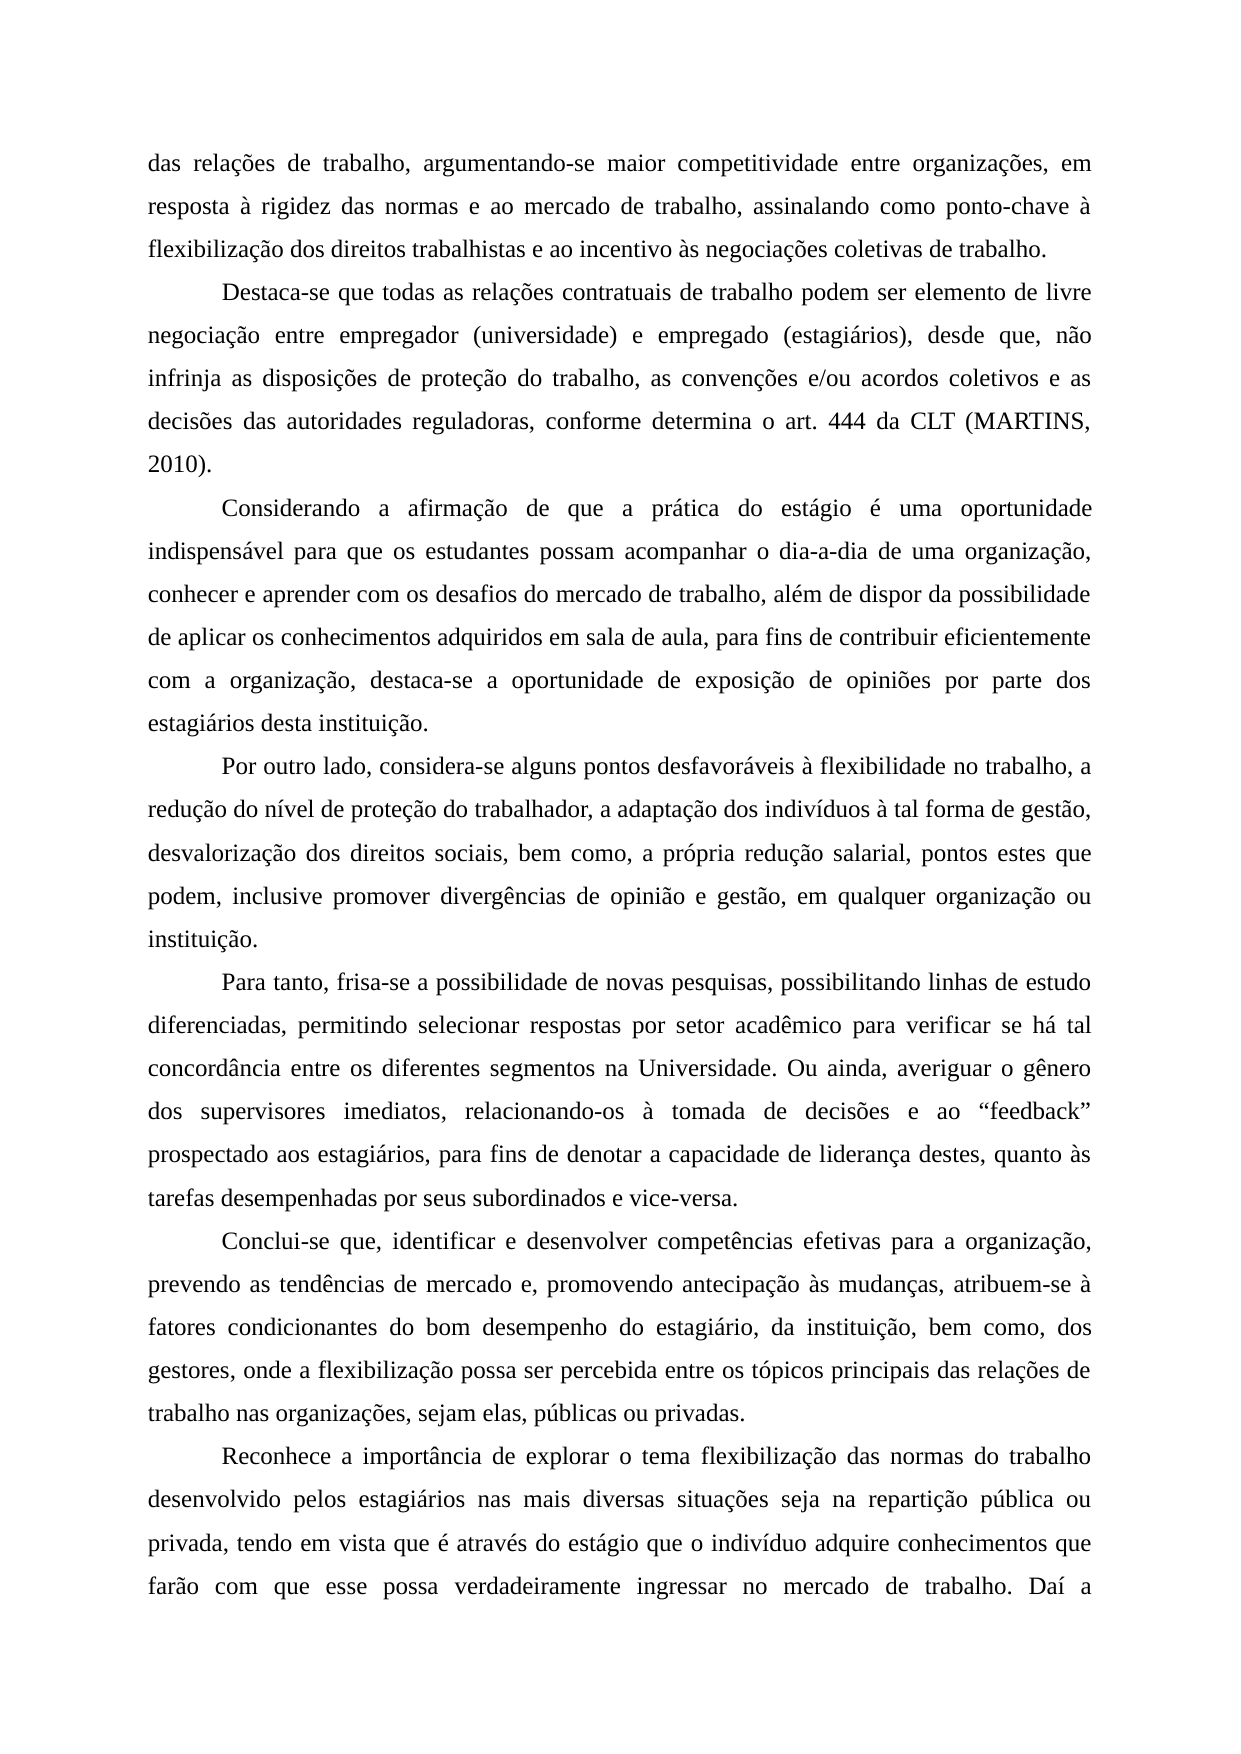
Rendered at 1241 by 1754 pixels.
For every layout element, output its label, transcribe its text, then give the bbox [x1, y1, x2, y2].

text Para tanto, frisa-se a possibilidade de novas pesquisas, possibilitando linhas de estudo diferenciadas, permitindo selecionar respostas por setor acadêmico para verificar se há tal concordância entre os diferentes segmentos na Universidade. Ou ainda, averiguar o gênero dos supervisores imediatos, relacionando-os à tomada de decisões e ao “feedback” prospectado aos estagiários, para fins de denotar a capacidade de liderança destes, quanto às tarefas desempenhadas por seus subordinados e vice-versa. [148, 967, 1092, 1211]
text Considerando a afirmação de que a prática do estágio é uma oportunidade indispensável para que os estudantes possam acompanhar o dia-a-dia de uma organização, conhecer e aprender com os desafios do mercado de trabalho, além de dispor da possibilidade de aplicar os conhecimentos adquiridos em sala de aula, para fins de contribuir eficientemente com a organização, destaca-se a oportunidade de exposição de opiniões por parte dos estagiários desta instituição. [148, 493, 1092, 737]
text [148, 148, 1092, 263]
text Destaca-se que todas as relações contratuais de trabalho podem ser elemento de livre negociação entre empregador (universidade) e empregado (estagiários), desde que, não infrinja as disposições de proteção do trabalho, as convenções e/ou acordos coletivos e as decisões das autoridades reguladoras, conforme determina o art. 444 da CLT (MARTINS, 2010). [148, 277, 1092, 478]
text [148, 1441, 1092, 1599]
text Por outro lado, considera-se alguns pontos desfavoráveis à flexibilidade no trabalho, a redução do nível de proteção do trabalhador, a adaptação dos indivíduos à tal forma de gestão, desvalorização dos direitos sociais, bem como, a própria redução salarial, pontos estes que podem, inclusive promover divergências de opinião e gestão, em qualquer organização ou instituição. [148, 751, 1092, 953]
text Conclui-se que, identificar e desenvolver competências efetivas para a organização, prevendo as tendências de mercado e, promovendo antecipação às mudanças, atribuem-se à fatores condicionantes do bom desempenho do estagiário, da instituição, bem como, dos gestores, onde a flexibilização possa ser percebida entre os tópicos principais das relações de trabalho nas organizações, sejam elas, públicas ou privadas. [148, 1226, 1092, 1427]
